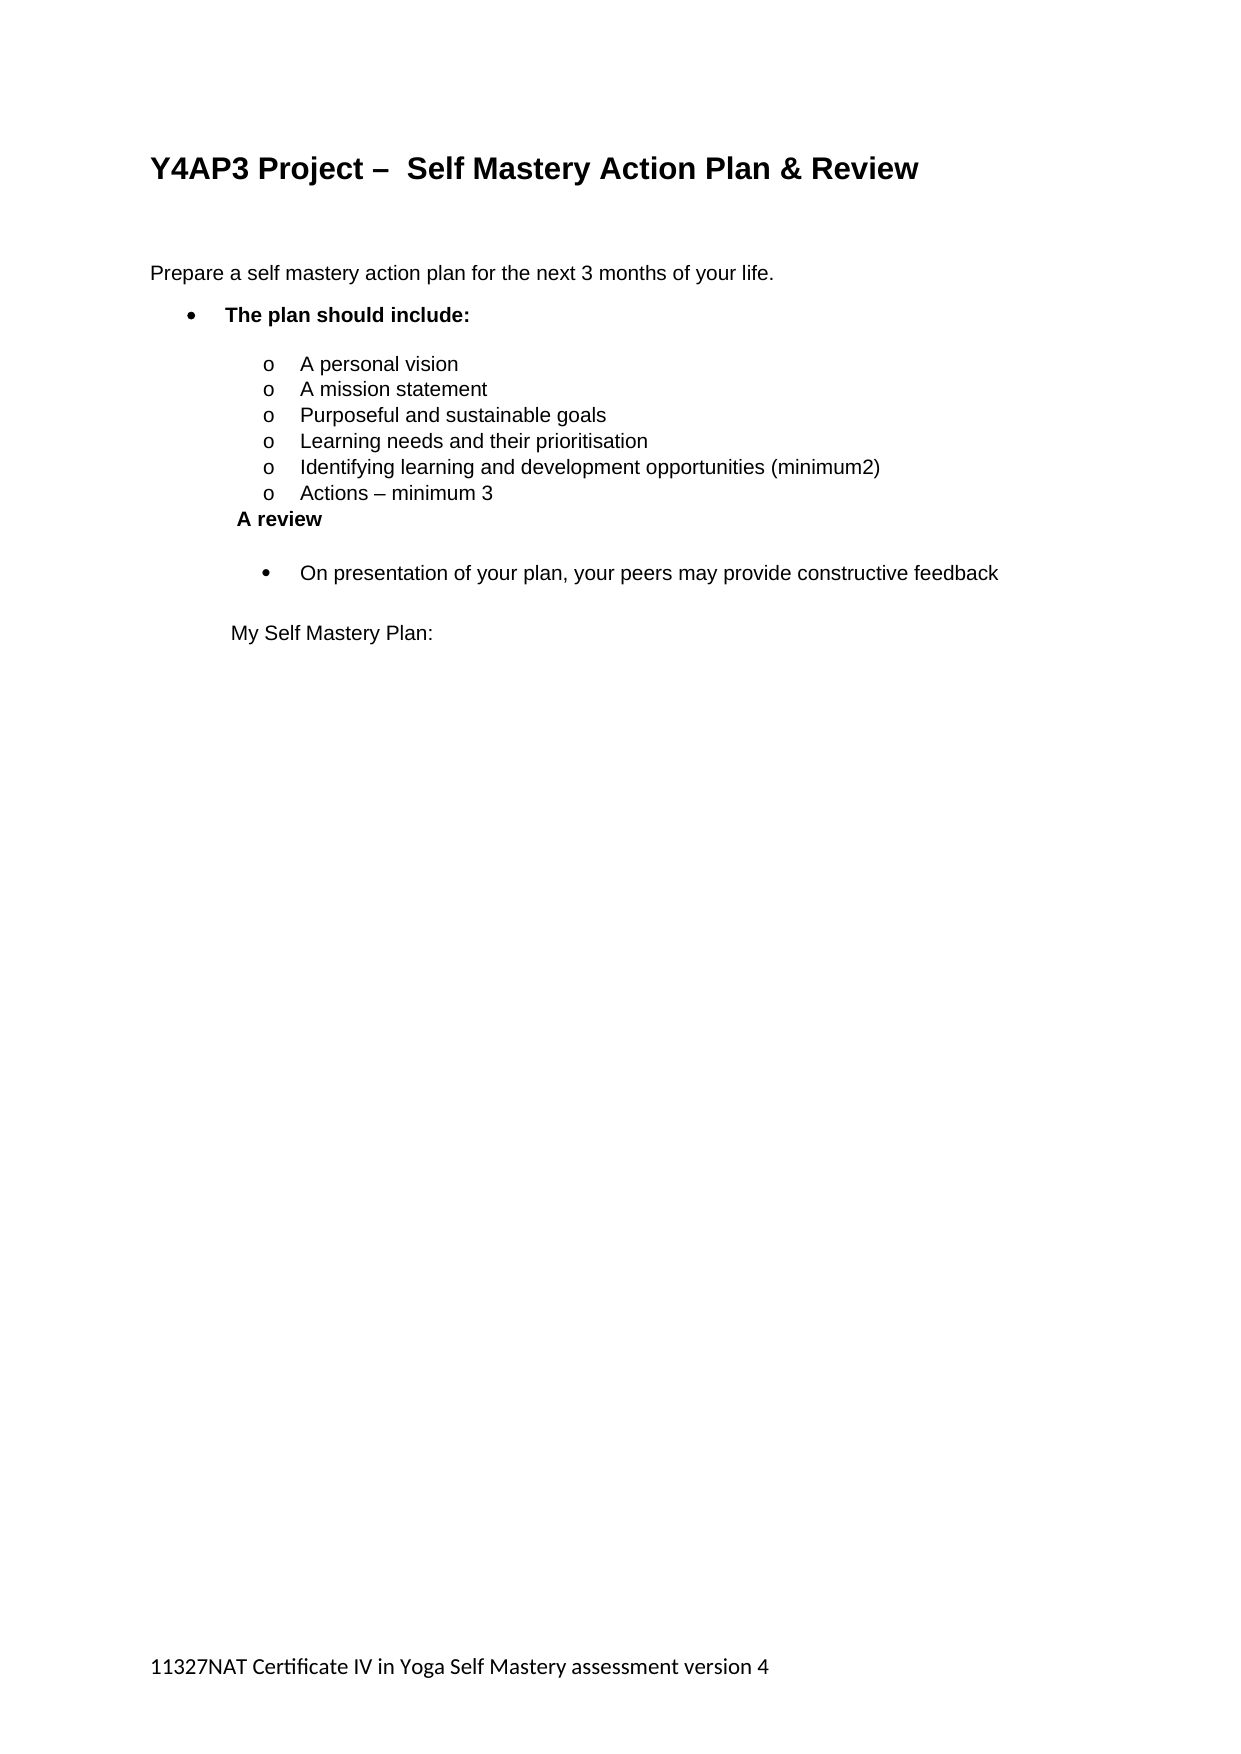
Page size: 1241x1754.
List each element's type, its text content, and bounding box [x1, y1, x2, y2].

text My Self Mastery Plan: [150, 621, 1090, 645]
list On presentation of your plan, your peers may provide constructive feedback [262, 561, 1090, 584]
text Prepare a self mastery action plan for the next 3 months of your life. [150, 261, 1090, 285]
text A review [150, 506, 1090, 530]
text Y4AP3 Project – Self Mastery Action Plan & Review [150, 150, 1090, 186]
list Learning needs and their prioritisation [262, 429, 1090, 455]
list The plan should include: [187, 303, 1090, 327]
list Purposeful and sustainable goals [262, 403, 1090, 429]
list A personal vision [262, 351, 1090, 377]
list A mission statement [262, 377, 1090, 403]
list Actions – minimum 3 [262, 481, 1090, 506]
list Identifying learning and development opportunities (minimum2) [262, 455, 1090, 481]
